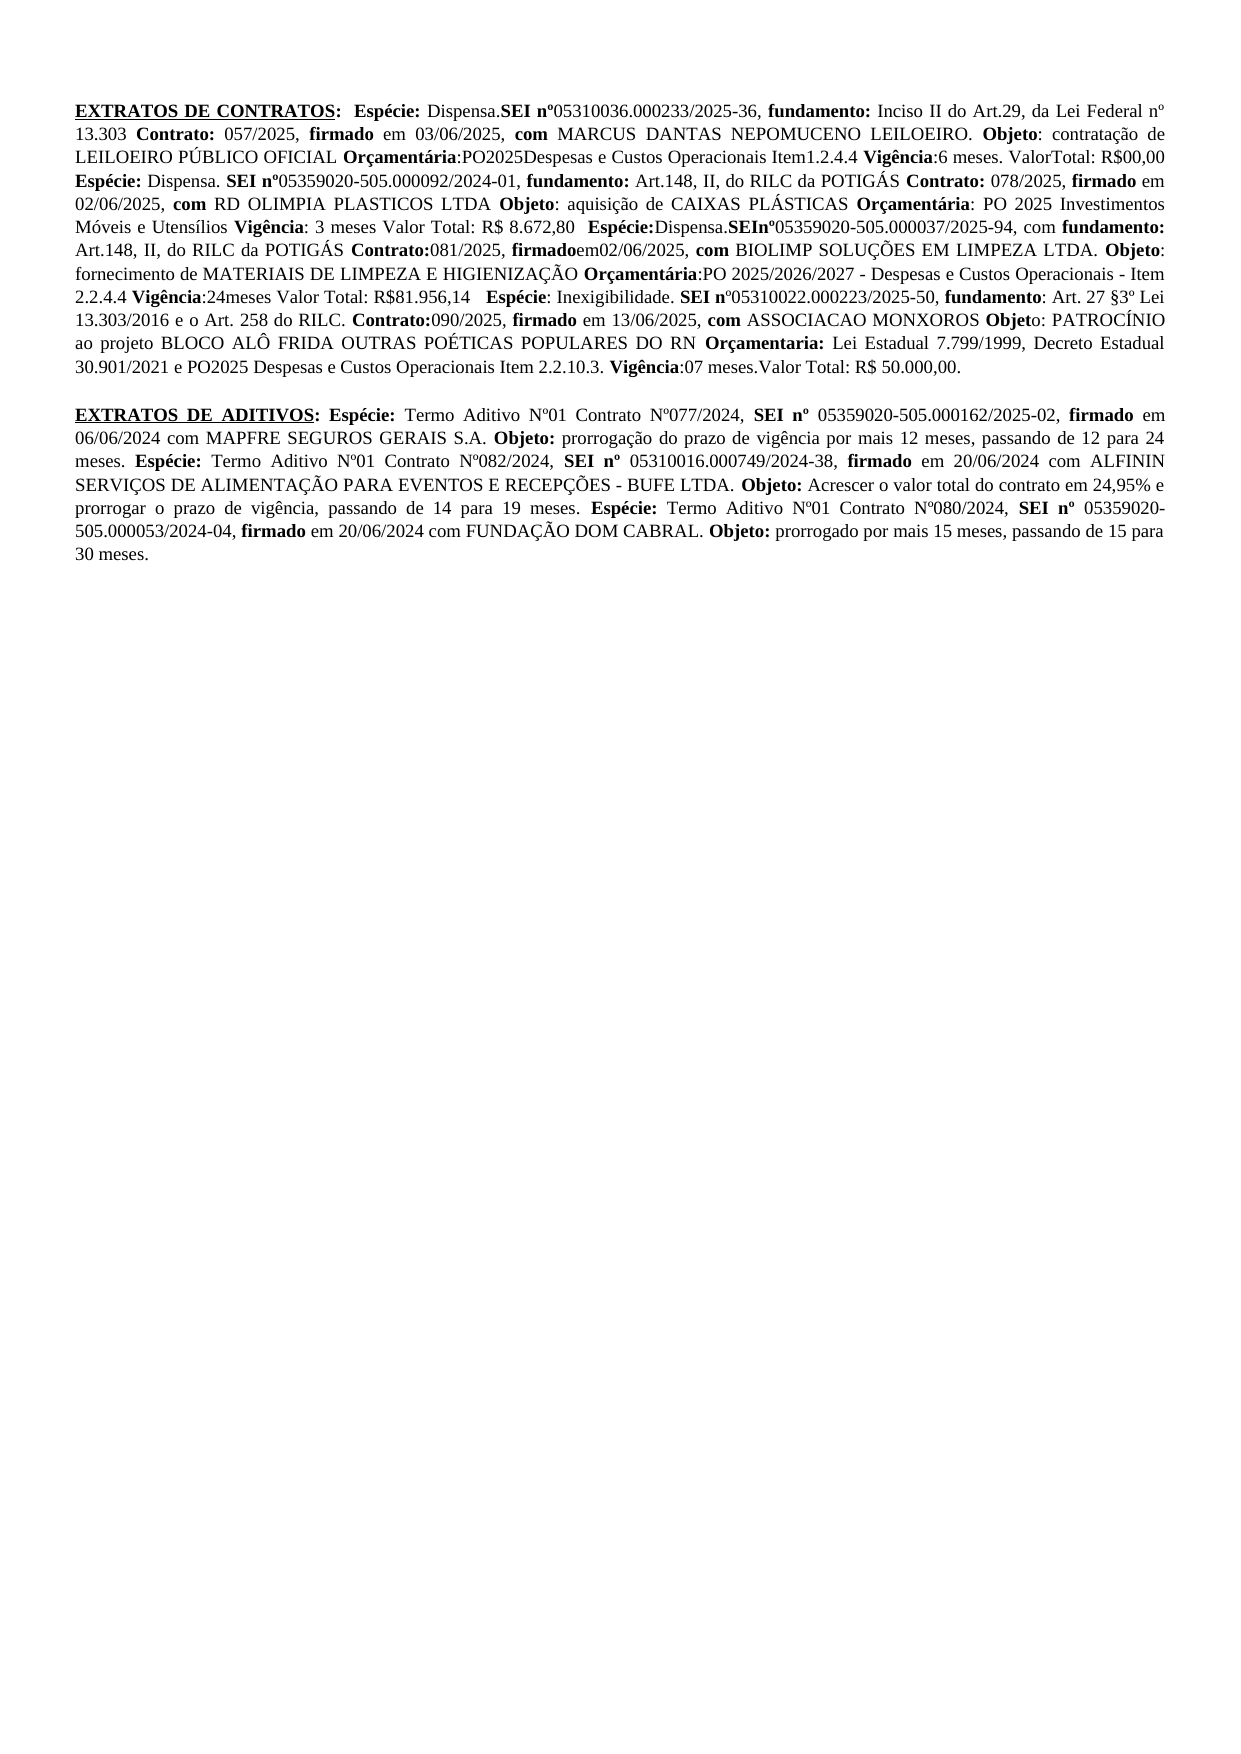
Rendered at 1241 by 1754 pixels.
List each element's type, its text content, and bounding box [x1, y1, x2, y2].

text EXTRATOS DE ADITIVOS: Espécie: Termo Aditivo Nº01 Contrato Nº077/2024, SEI nº 05359020-505.000162/2025-02, firmado em 06/06/2024 com MAPFRE SEGUROS GERAIS S.A. Objeto: prorrogação do prazo de vigência por mais 12 meses, passando de 12 para 24 meses. Espécie: Termo Aditivo Nº01 Contrato Nº082/2024, SEI nº 05310016.000749/2024-38, firmado em 20/06/2024 com ALFININ SERVIÇOS DE ALIMENTAÇÃO PARA EVENTOS E RECEPÇÕES - BUFE LTDA. Objeto: Acrescer o valor total do contrato em 24,95% e prorrogar o prazo de vigência, passando de 14 para 19 meses. Espécie: Termo Aditivo Nº01 Contrato Nº080/2024, SEI nº 05359020-505.000053/2024-04, firmado em 20/06/2024 com FUNDAÇÃO DOM CABRAL. Objeto: prorrogado por mais 15 meses, passando de 15 para 30 meses. [75, 404, 1165, 565]
text EXTRATOS DE CONTRATOS: Espécie: Dispensa.SEI nº05310036.000233/2025-36, fundamento: Inciso II do Art.29, da Lei Federal nº 13.303 Contrato: 057/2025, firmado em 03/06/2025, com MARCUS DANTAS NEPOMUCENO LEILOEIRO. Objeto: contratação de LEILOEIRO PÚBLICO OFICIAL Orçamentária:PO2025Despesas e Custos Operacionais Item1.2.4.4 Vigência:6 meses. ValorTotal: R$00,00 Espécie: Dispensa. SEI nº05359020-505.000092/2024-01, fundamento: Art.148, II, do RILC da POTIGÁS Contrato: 078/2025, firmado em 02/06/2025, com RD OLIMPIA PLASTICOS LTDA Objeto: aquisição de CAIXAS PLÁSTICAS Orçamentária: PO 2025 Investimentos Móveis e Utensílios Vigência: 3 meses Valor Total: R$ 8.672,80 Espécie:Dispensa.SEInº05359020-505.000037/2025-94, com fundamento: Art.148, II, do RILC da POTIGÁS Contrato:081/2025, firmadoem02/06/2025, com BIOLIMP SOLUÇÕES EM LIMPEZA LTDA. Objeto: fornecimento de MATERIAIS DE LIMPEZA E HIGIENIZAÇÃO Orçamentária:PO 2025/2026/2027 - Despesas e Custos Operacionais - Item 2.2.4.4 Vigência:24meses Valor Total: R$81.956,14 Espécie: Inexigibilidade. SEI nº05310022.000223/2025-50, fundamento: Art. 27 §3º Lei 13.303/2016 e o Art. 258 do RILC. Contrato:090/2025, firmado em 13/06/2025, com ASSOCIACAO MONXOROS Objeto: PATROCÍNIO ao projeto BLOCO ALÔ FRIDA OUTRAS POÉTICAS POPULARES DO RN Orçamentaria: Lei Estadual 7.799/1999, Decreto Estadual 30.901/2021 e PO2025 Despesas e Custos Operacionais Item 2.2.10.3. Vigência:07 meses.Valor Total: R$ 50.000,00. [75, 100, 1165, 377]
